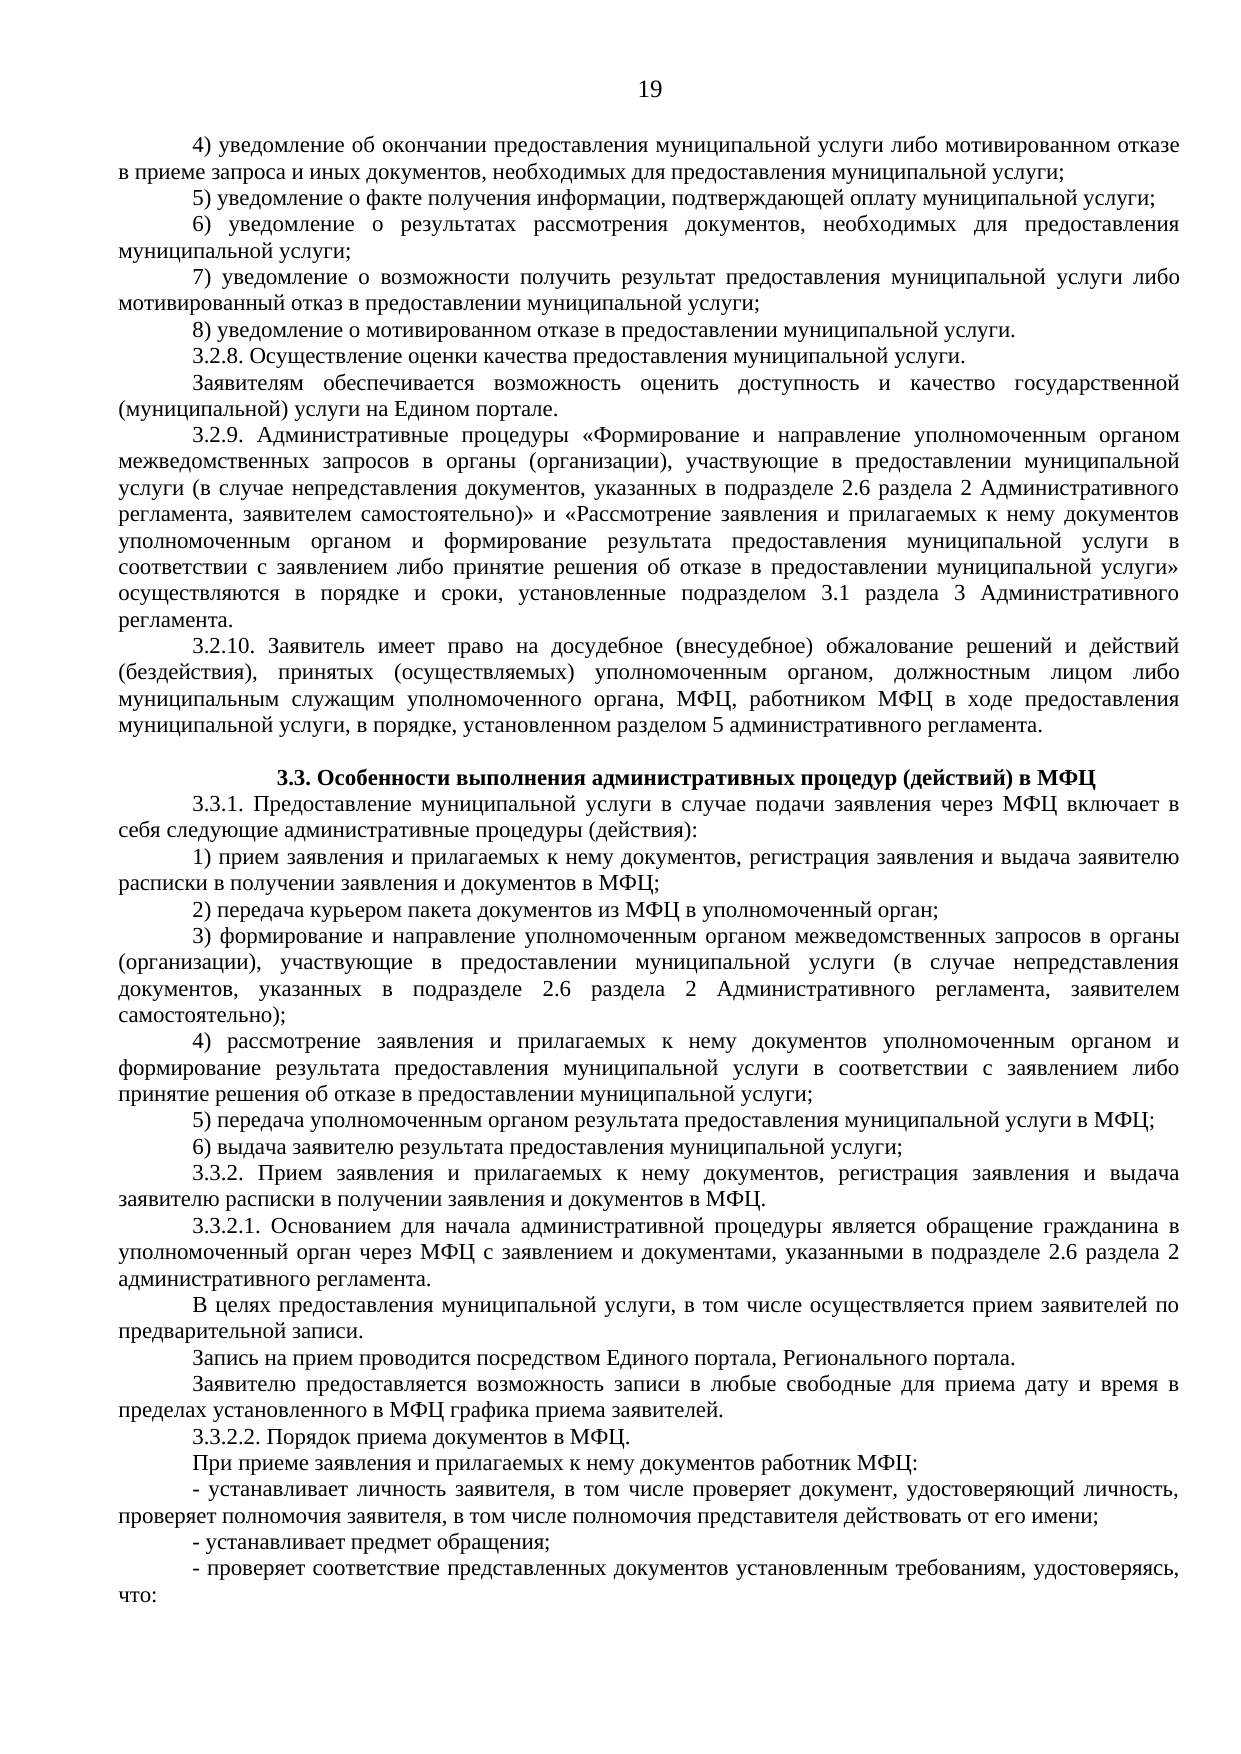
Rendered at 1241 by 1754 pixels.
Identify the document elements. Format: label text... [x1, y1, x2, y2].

text При приеме заявления и прилагаемых к нему документов работник МФЦ: [118, 1449, 1181, 1475]
text 3.3.2.1. Основанием для начала административной процедуры является обращение гражданина в уполномоченный орган через МФЦ с заявлением и документами, указанными в подразделе 2.6 раздела 2 административного регламента. [118, 1212, 1181, 1291]
text 3.3.1. Предоставление муниципальной услуги в случае подачи заявления через МФЦ включает в себя следующие административные процедуры (действия): [118, 790, 1181, 843]
text В целях предоставления муниципальной услуги, в том числе осуществляется прием заявителей по предварительной записи. [118, 1291, 1181, 1344]
text 3.3. Особенности выполнения административных процедур (действий) в МФЦ [118, 764, 1181, 790]
text - устанавливает предмет обращения; [118, 1528, 1181, 1554]
text 6) выдача заявителю результата предоставления муниципальной услуги; [118, 1133, 1181, 1159]
text 3.2.8. Осуществление оценки качества предоставления муниципальной услуги. [118, 342, 1181, 368]
text 1) прием заявления и прилагаемых к нему документов, регистрация заявления и выдача заявителю расписки в получении заявления и документов в МФЦ; [118, 843, 1181, 896]
text 5) передача уполномоченным органом результата предоставления муниципальной услуги в МФЦ; [118, 1106, 1181, 1133]
text 7) уведомление о возможности получить результат предоставления муниципальной услуги либо мотивированный отказ в предоставлении муниципальной услуги; [118, 263, 1181, 316]
text Запись на прием проводится посредством Единого портала, Регионального портала. [118, 1344, 1181, 1370]
text 5) уведомление о факте получения информации, подтверждающей оплату муниципальной услуги; [118, 184, 1181, 210]
text 4) рассмотрение заявления и прилагаемых к нему документов уполномоченным органом и формирование результата предоставления муниципальной услуги в соответствии с заявлением либо принятие решения об отказе в предоставлении муниципальной услуги; [118, 1027, 1181, 1106]
text 3) формирование и направление уполномоченным органом межведомственных запросов в органы (организации), участвующие в предоставлении муниципальной услуги (в случае непредставления документов, указанных в подразделе 2.6 раздела 2 Административного регламента, заявителем самостоятельно); [118, 922, 1181, 1027]
text 3.3.2.2. Порядок приема документов в МФЦ. [118, 1423, 1181, 1449]
text 2) передача курьером пакета документов из МФЦ в уполномоченный орган; [118, 896, 1181, 922]
text Заявителю предоставляется возможность записи в любые свободные для приема дату и время в пределах установленного в МФЦ графика приема заявителей. [118, 1370, 1181, 1423]
text - проверяет соответствие представленных документов установленным требованиям, удостоверяясь, что: [118, 1554, 1181, 1607]
text 3.3.2. Прием заявления и прилагаемых к нему документов, регистрация заявления и выдача заявителю расписки в получении заявления и документов в МФЦ. [118, 1159, 1181, 1212]
text 3.2.10. Заявитель имеет право на досудебное (внесудебное) обжалование решений и действий (бездействия), принятых (осуществляемых) уполномоченным органом, должностным лицом либо муниципальным служащим уполномоченного органа, МФЦ, работником МФЦ в ходе предоставления муниципальной услуги, в порядке, установленном разделом 5 административного регламента. [118, 632, 1181, 737]
text 8) уведомление о мотивированном отказе в предоставлении муниципальной услуги. [118, 316, 1181, 342]
text 4) уведомление об окончании предоставления муниципальной услуги либо мотивированном отказе в приеме запроса и иных документов, необходимых для предоставления муниципальной услуги; [118, 131, 1181, 184]
text 6) уведомление о результатах рассмотрения документов, необходимых для предоставления муниципальной услуги; [118, 210, 1181, 263]
text Заявителям обеспечивается возможность оценить доступность и качество государственной (муниципальной) услуги на Едином портале. [118, 368, 1181, 421]
text 3.2.9. Административные процедуры «Формирование и направление уполномоченным органом межведомственных запросов в органы (организации), участвующие в предоставлении муниципальной услуги (в случае непредставления документов, указанных в подразделе 2.6 раздела 2 Административного регламента, заявителем самостоятельно)» и «Рассмотрение заявления и прилагаемых к нему документов уполномоченным органом и формирование результата предоставления муниципальной услуги в соответствии с заявлением либо принятие решения об отказе в предоставлении муниципальной услуги» осуществляются в порядке и сроки, установленные подразделом 3.1 раздела 3 Административного регламента. [118, 421, 1181, 632]
text - устанавливает личность заявителя, в том числе проверяет документ, удостоверяющий личность, проверяет полномочия заявителя, в том числе полномочия представителя действовать от его имени; [118, 1475, 1181, 1528]
